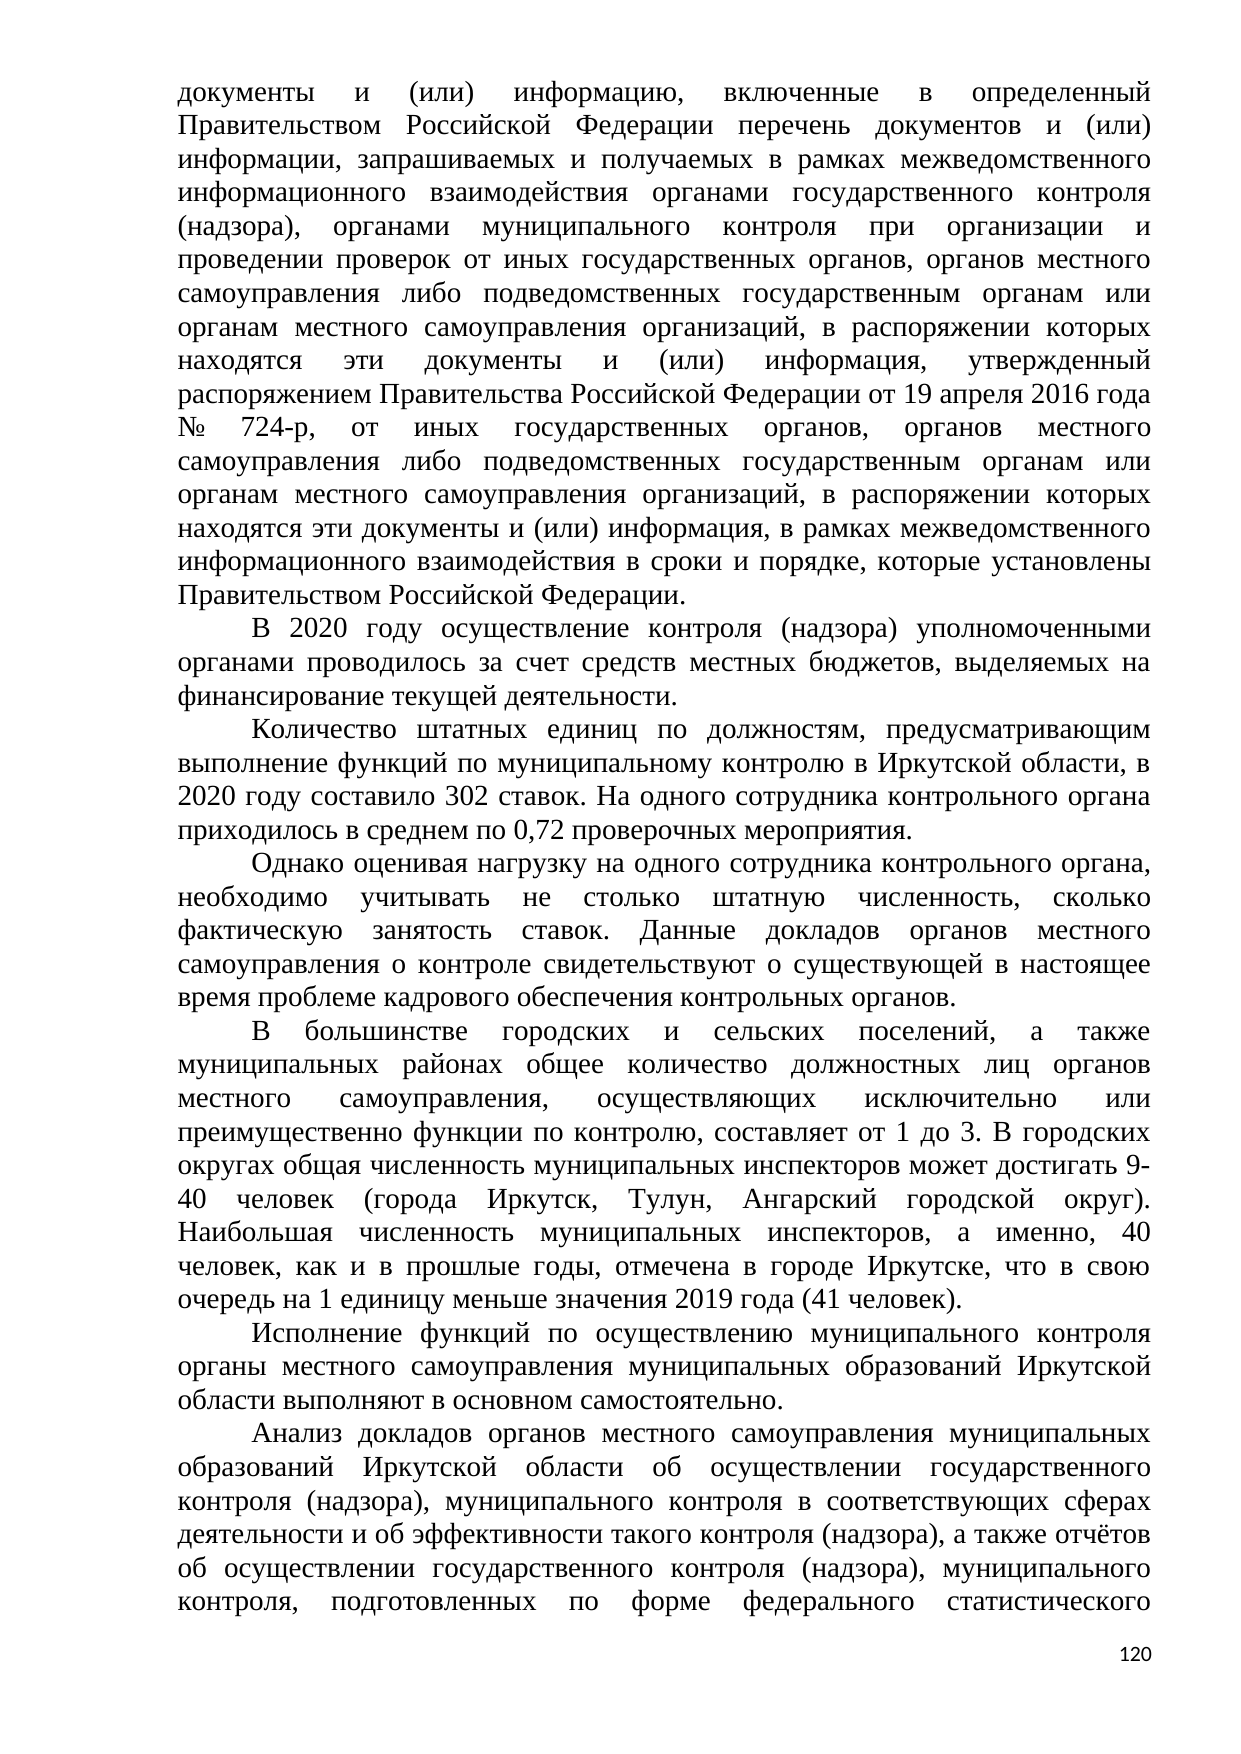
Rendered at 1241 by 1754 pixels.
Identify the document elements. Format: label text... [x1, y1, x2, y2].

text В 2020 году осуществление контроля (надзора) уполномоченными органами проводилось за счет средств местных бюджетов, выделяемых на финансирование текущей деятельности. [177, 611, 1152, 711]
text Количество штатных единиц по должностям, предусматривающим выполнение функций по муниципальному контролю в Иркутской области, в 2020 году составило 302 ставок. На одного сотрудника контрольного органа приходилось в среднем по 0,72 проверочных мероприятия. [177, 711, 1152, 845]
text В большинстве городских и сельских поселений, а также муниципальных районах общее количество должностных лиц органов местного самоуправления, осуществляющих исключительно или преимущественно функции по контролю, составляет от 1 до 3. В городских округах общая численность муниципальных инспекторов может достигать 9-40 человек (города Иркутск, Тулун, Ангарский городской округ). Наибольшая численность муниципальных инспекторов, а именно, 40 человек, как и в прошлые годы, отмечена в городе Иркутске, что в свою очередь на 1 единицу меньше значения 2019 года (41 человек). [177, 1013, 1152, 1315]
text Однако оценивая нагрузку на одного сотрудника контрольного органа, необходимо учитывать не столько штатную численность, сколько фактическую занятость ставок. Данные докладов органов местного самоуправления о контроле свидетельствуют о существующей в настоящее время проблеме кадрового обеспечения контрольных органов. [177, 845, 1152, 1013]
text Исполнение функций по осуществлению муниципального контроля органы местного самоуправления муниципальных образований Иркутской области выполняют в основном самостоятельно. [177, 1315, 1152, 1416]
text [177, 74, 1152, 611]
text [177, 1416, 1152, 1617]
